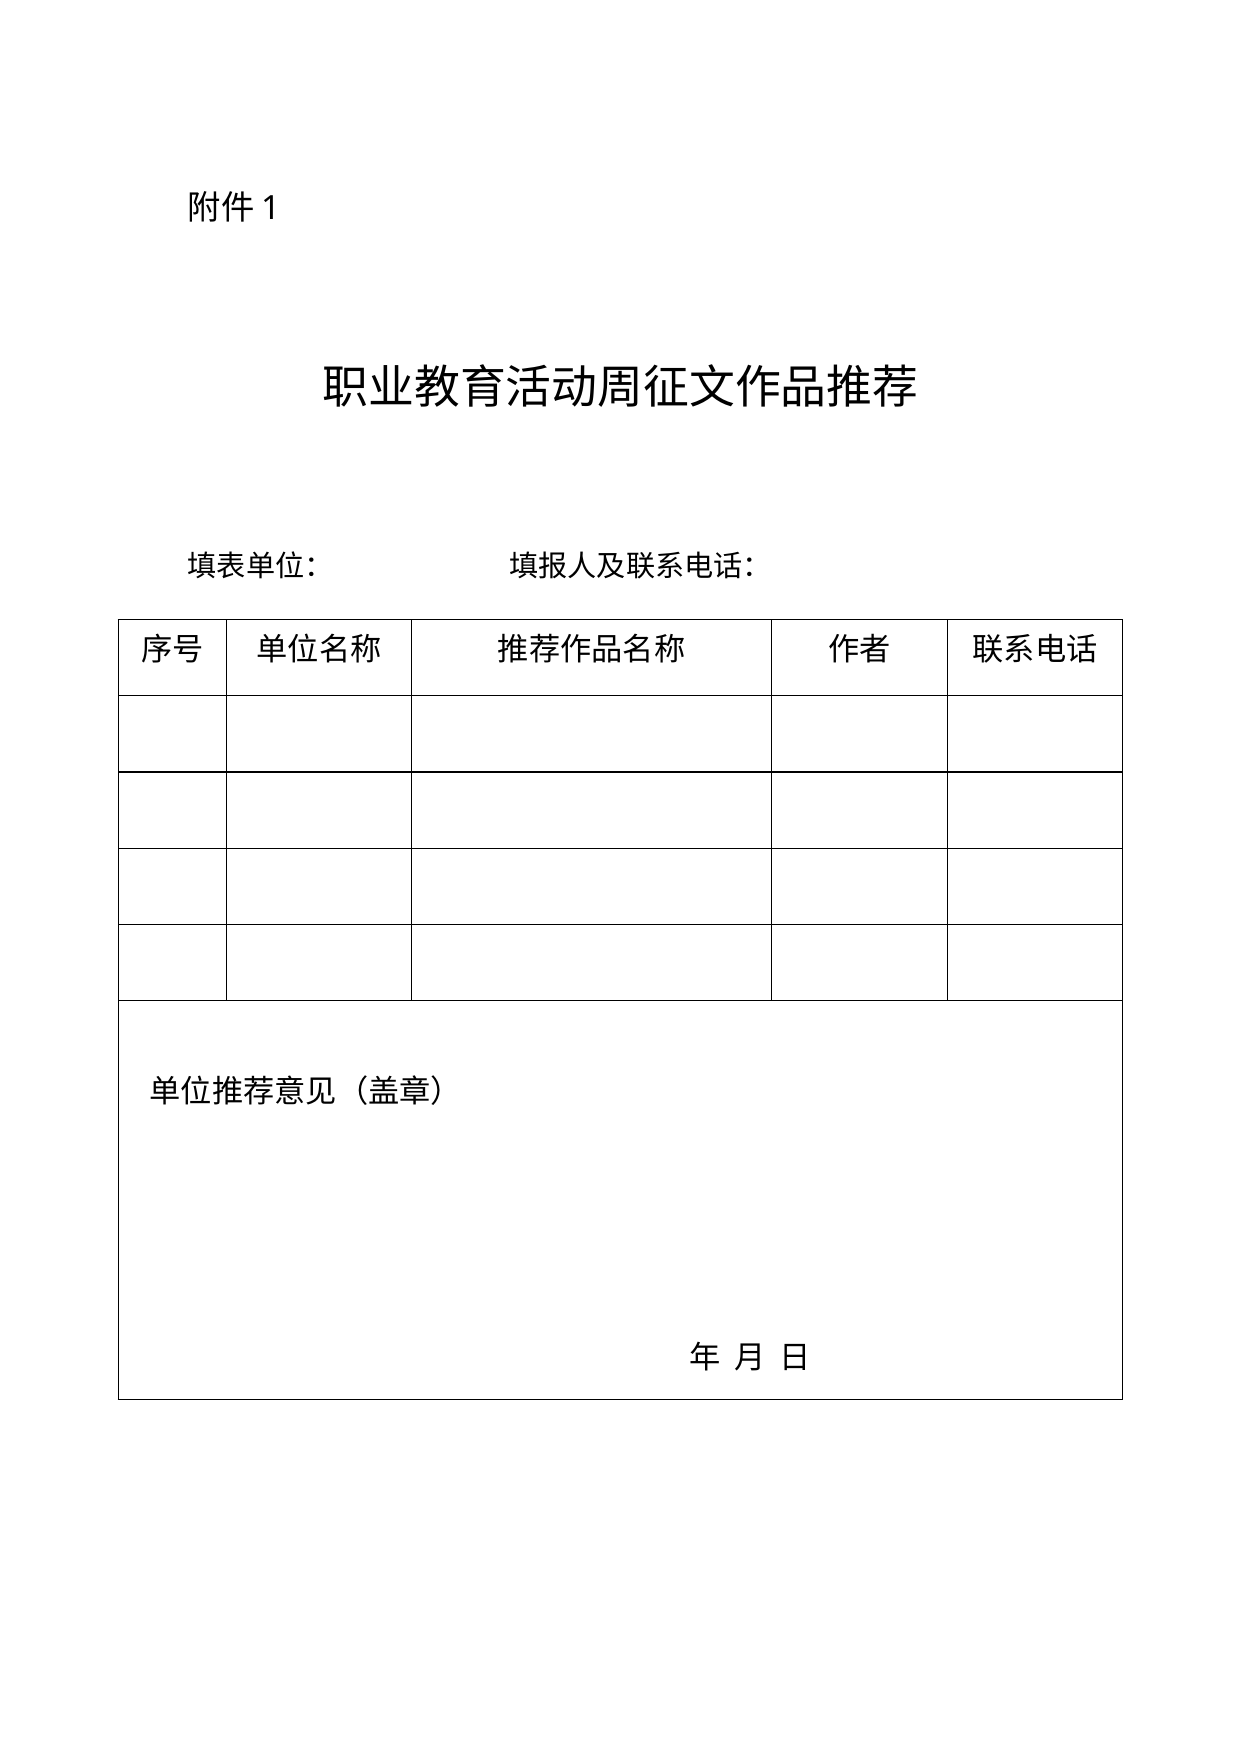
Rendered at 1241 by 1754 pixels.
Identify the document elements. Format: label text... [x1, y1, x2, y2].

table_cell [412, 696, 771, 771]
table_cell [119, 696, 226, 771]
text 填表单位： 填报人及联系电话： [187, 531, 1053, 596]
table_cell [119, 849, 226, 924]
table_header 推荐作品名称 [412, 620, 771, 695]
table_cell [227, 925, 411, 1000]
text 附件1 [187, 173, 1053, 238]
table_cell [412, 925, 771, 1000]
table_cell [227, 773, 411, 847]
table_cell [772, 773, 947, 847]
table_cell [119, 773, 226, 847]
table_cell [772, 849, 947, 924]
table_cell [119, 925, 226, 1000]
table_cell [948, 696, 1122, 771]
table_cell [412, 849, 771, 924]
table_cell 单位推荐意见（盖章） 年 月 日 [119, 1001, 1122, 1399]
table_cell [412, 773, 771, 847]
table_header 单位名称 [227, 620, 411, 695]
table_cell [772, 696, 947, 771]
table_cell [948, 849, 1122, 924]
table_cell [227, 849, 411, 924]
text 职业教育活动周征文作品推荐 [187, 350, 1053, 416]
table_cell [227, 696, 411, 771]
table_header 作者 [772, 620, 947, 695]
table_cell [772, 925, 947, 1000]
table_header 序号 [119, 620, 226, 695]
table_cell [948, 773, 1122, 847]
table_cell [948, 925, 1122, 1000]
table_header 联系电话 [948, 620, 1122, 695]
